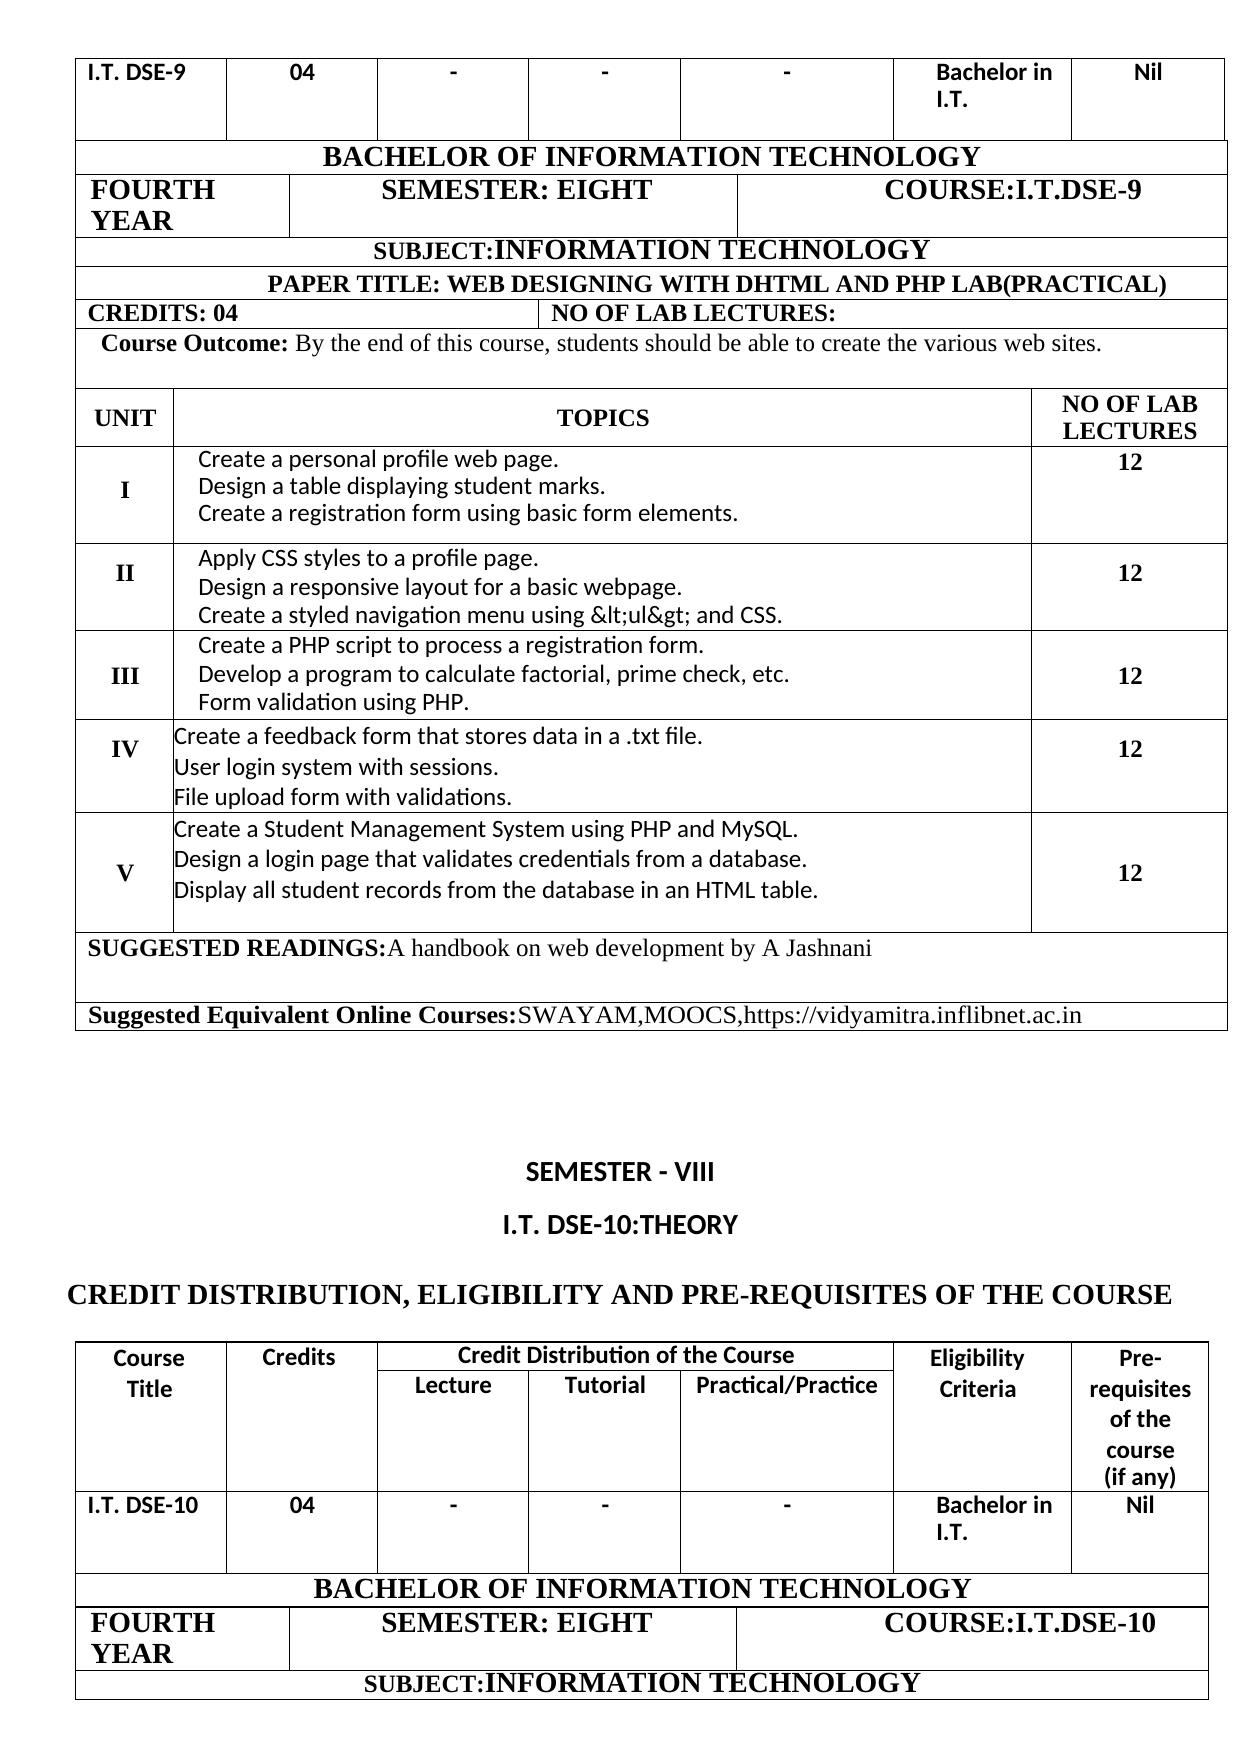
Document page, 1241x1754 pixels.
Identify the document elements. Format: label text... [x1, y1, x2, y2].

table_cell FOURTH YEAR [76, 175, 289, 237]
table_header CourseTitle [76, 1343, 226, 1491]
table_cell Suggested Equivalent Online Courses:SWAYAM,MOOCS,https://vidyamitra.inflibnet.ac.in [76, 1003, 1227, 1030]
table_cell FOURTH YEAR [76, 1608, 289, 1670]
table_cell COURSE:I.T.DSE-10 [737, 1608, 1208, 1670]
table_cell 12 [1032, 720, 1227, 812]
table_cell Create a personal profile web page. Design a table displaying student marks. Create a registration form using basic form elements. [174, 447, 1031, 543]
table_cell IV [76, 720, 173, 812]
table_cell I [76, 447, 173, 543]
subtitle I.T. DSE-10:THEORY [83, 1206, 1157, 1241]
table_cell SUGGESTED READINGS:A handbook on web development by A Jashnani [76, 933, 1227, 1002]
table_cell BACHELOR OF INFORMATION TECHNOLOGY [76, 1574, 1208, 1606]
table_cell II [76, 544, 173, 630]
table_cell 12 [1032, 631, 1227, 719]
table_cell SEMESTER: EIGHT [290, 1608, 736, 1670]
table_cell NO OF LAB LECTURES: [539, 300, 1227, 327]
table_cell Create a feedback form that stores data in a .txt file. User login system with sessions. File upload form with validations. [174, 720, 1031, 812]
table_cell - [378, 1492, 528, 1573]
table_cell - [681, 1492, 893, 1573]
table_cell BACHELOR OF INFORMATION TECHNOLOGY [76, 141, 1227, 173]
table_cell I.T. DSE-10 [76, 1492, 226, 1573]
table_cell Practical/Practice [681, 1371, 893, 1491]
table_cell PAPER TITLE: WEB DESIGNING WITH DHTML AND PHP LAB(PRACTICAL) [76, 267, 1227, 298]
table_cell 12 [1032, 544, 1227, 630]
table_cell Course Outcome: By the end of this course, students should be able to create the various web sites. [76, 329, 1227, 388]
table_cell V [76, 813, 173, 932]
table_cell Create a PHP script to process a registration form. Develop a program to calculate factorial, prime check, etc. Form validation using PHP. [174, 631, 1031, 719]
table_cell Create a Student Management System using PHP and MySQL. Design a login page that validates credentials from a database. Display all student records from the database in an HTML table. [174, 813, 1031, 932]
table_cell Nil [1072, 1492, 1208, 1573]
table_cell - [378, 59, 528, 140]
table_cell Lecture [378, 1371, 528, 1491]
text CREDIT DISTRIBUTION, ELIGIBILITY AND PRE-REQUISITES OF THE COURSE [67, 1277, 1205, 1311]
table_cell 12 [1032, 813, 1227, 932]
table_cell 12 [1032, 447, 1227, 543]
table_cell SUBJECT:INFORMATION TECHNOLOGY [76, 1671, 1208, 1698]
table_cell - [529, 1492, 680, 1573]
table_cell 04 [227, 59, 377, 140]
table_cell Bachelor in I.T. [894, 59, 1071, 140]
table_cell - [681, 59, 893, 140]
table_header Pre-requisites of the course (if any) [1072, 1343, 1208, 1491]
table_cell SEMESTER: EIGHT [290, 175, 737, 237]
table_cell 04 [227, 1492, 377, 1573]
table_cell III [76, 631, 173, 719]
subtitle SEMESTER - VIII [83, 1153, 1157, 1189]
table_cell UNIT [76, 389, 173, 446]
table_header EligibilityCriteria [894, 1343, 1071, 1491]
table_cell I.T. DSE-9 [76, 59, 226, 140]
table_cell SUBJECT:INFORMATION TECHNOLOGY [76, 238, 1227, 266]
table_cell TOPICS [174, 389, 1031, 446]
table_cell Apply CSS styles to a profile page. Design a responsive layout for a basic webpage. Create a styled navigation menu using &lt;ul&gt; and CSS. [174, 544, 1031, 630]
table_cell Tutorial [529, 1371, 680, 1491]
table_header Credits [227, 1343, 377, 1491]
table_cell COURSE:I.T.DSE-9 [738, 175, 1227, 237]
table_cell Nil [1072, 59, 1224, 140]
table_cell - [529, 59, 680, 140]
table_cell CREDITS: 04 [76, 300, 538, 327]
table_cell Bachelor in I.T. [894, 1492, 1071, 1573]
table_header Credit Distribution of the Course [378, 1343, 893, 1370]
table_cell NO OF LAB LECTURES [1032, 389, 1227, 446]
